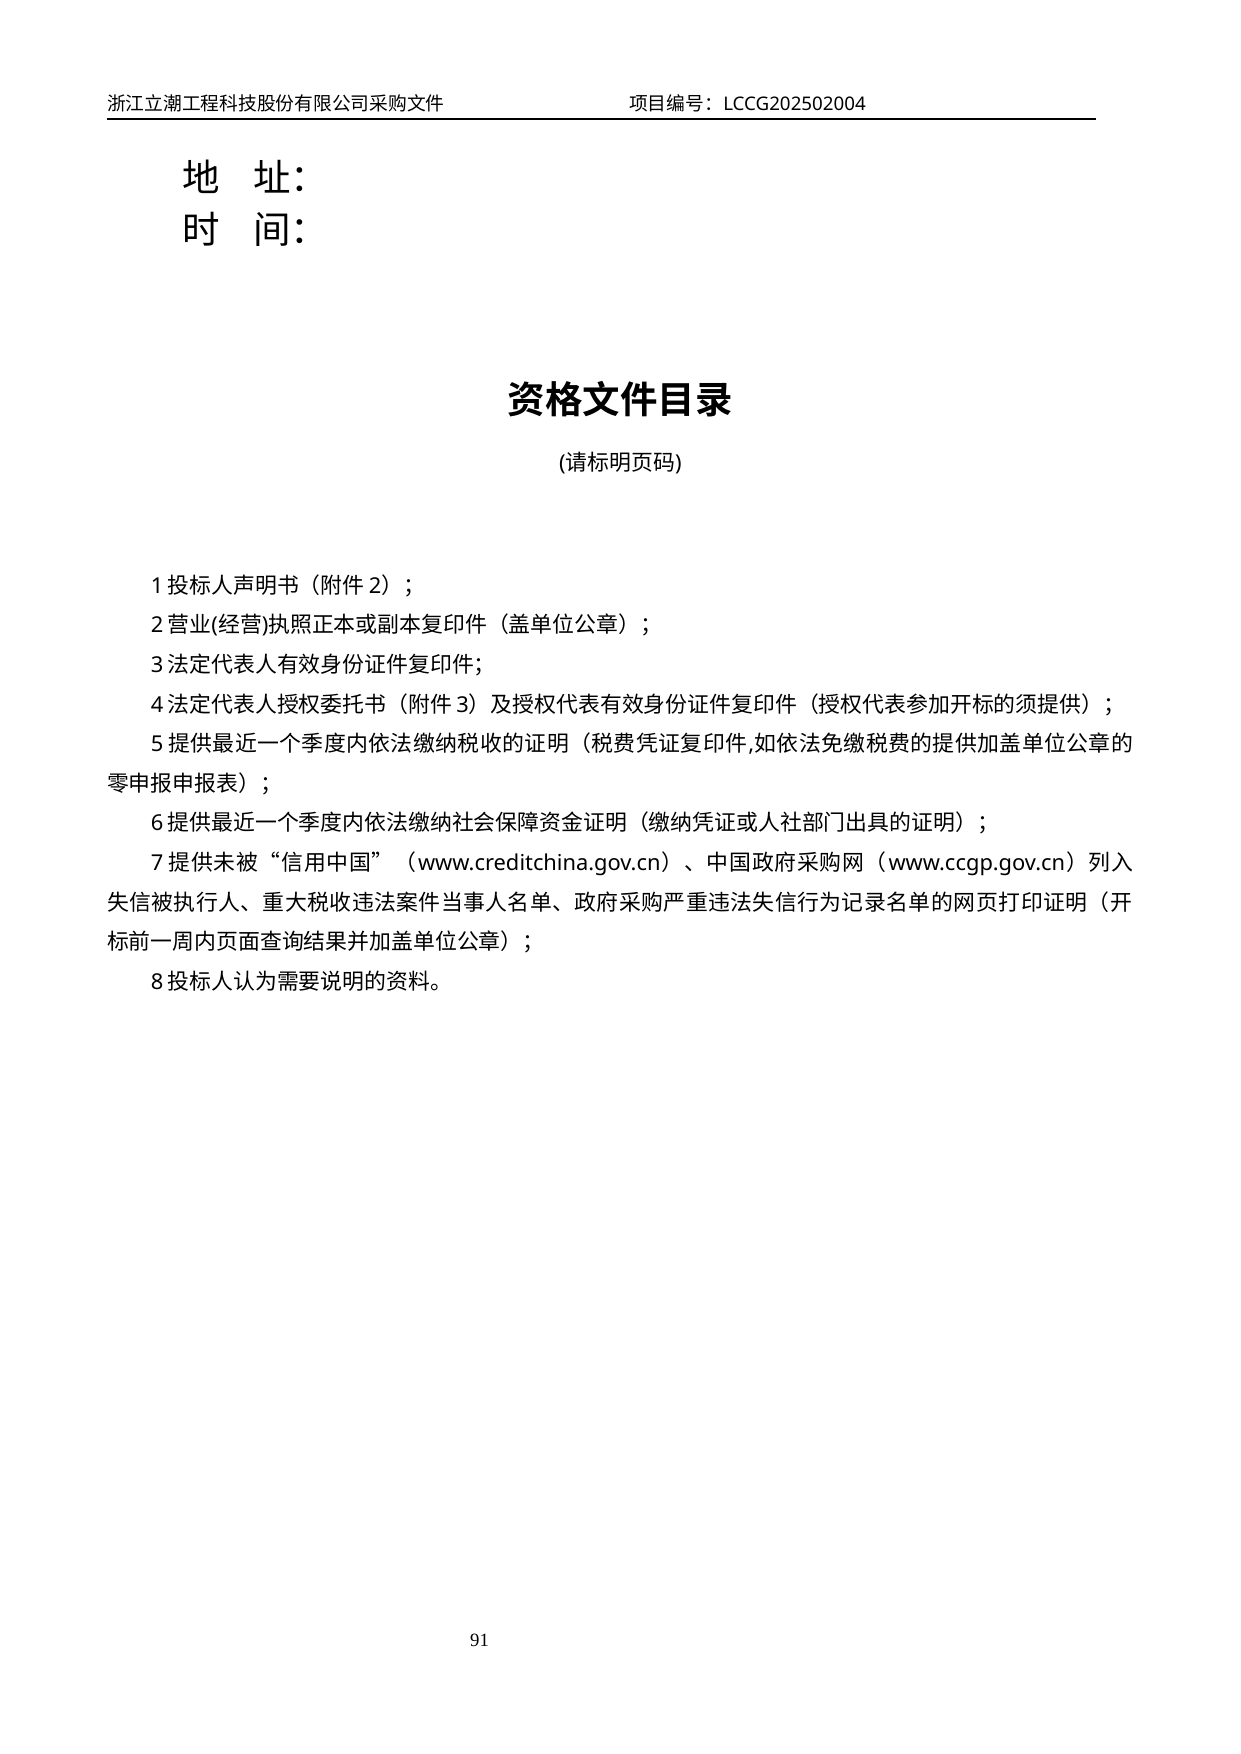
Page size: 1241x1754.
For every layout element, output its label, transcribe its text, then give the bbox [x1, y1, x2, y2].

text 6提供最近一个季度内依法缴纳社会保障资金证明（缴纳凭证或人社部门出具的证明）； [107, 799, 1133, 839]
text 1投标人声明书（附件2）； [107, 562, 1133, 601]
text 资格文件目录 [107, 370, 1133, 424]
text 5提供最近一个季度内依法缴纳税收的证明（税费凭证复印件,如依法免缴税费的提供加盖单位公章的零申报申报表）； [107, 720, 1133, 799]
text 7提供未被“信用中国”（www.creditchina.gov.cn）、中国政府采购网（www.ccgp.gov.cn）列入失信被执行人、重大税收违法案件当事人名单、政府采购严重违法失信行为记录名单的网页打印证明（开标前一周内页面查询结果并加盖单位公章）； [107, 839, 1133, 957]
text (请标明页码) [107, 437, 1133, 478]
text 时 间： [107, 202, 1144, 254]
text 地 址： [107, 150, 1144, 202]
text 3法定代表人有效身份证件复印件； [107, 641, 1133, 680]
text 4法定代表人授权委托书（附件3）及授权代表有效身份证件复印件（授权代表参加开标的须提供）； [107, 680, 1133, 720]
text 8投标人认为需要说明的资料。 [107, 957, 1133, 997]
text 2营业(经营)执照正本或副本复印件（盖单位公章）； [107, 601, 1133, 641]
